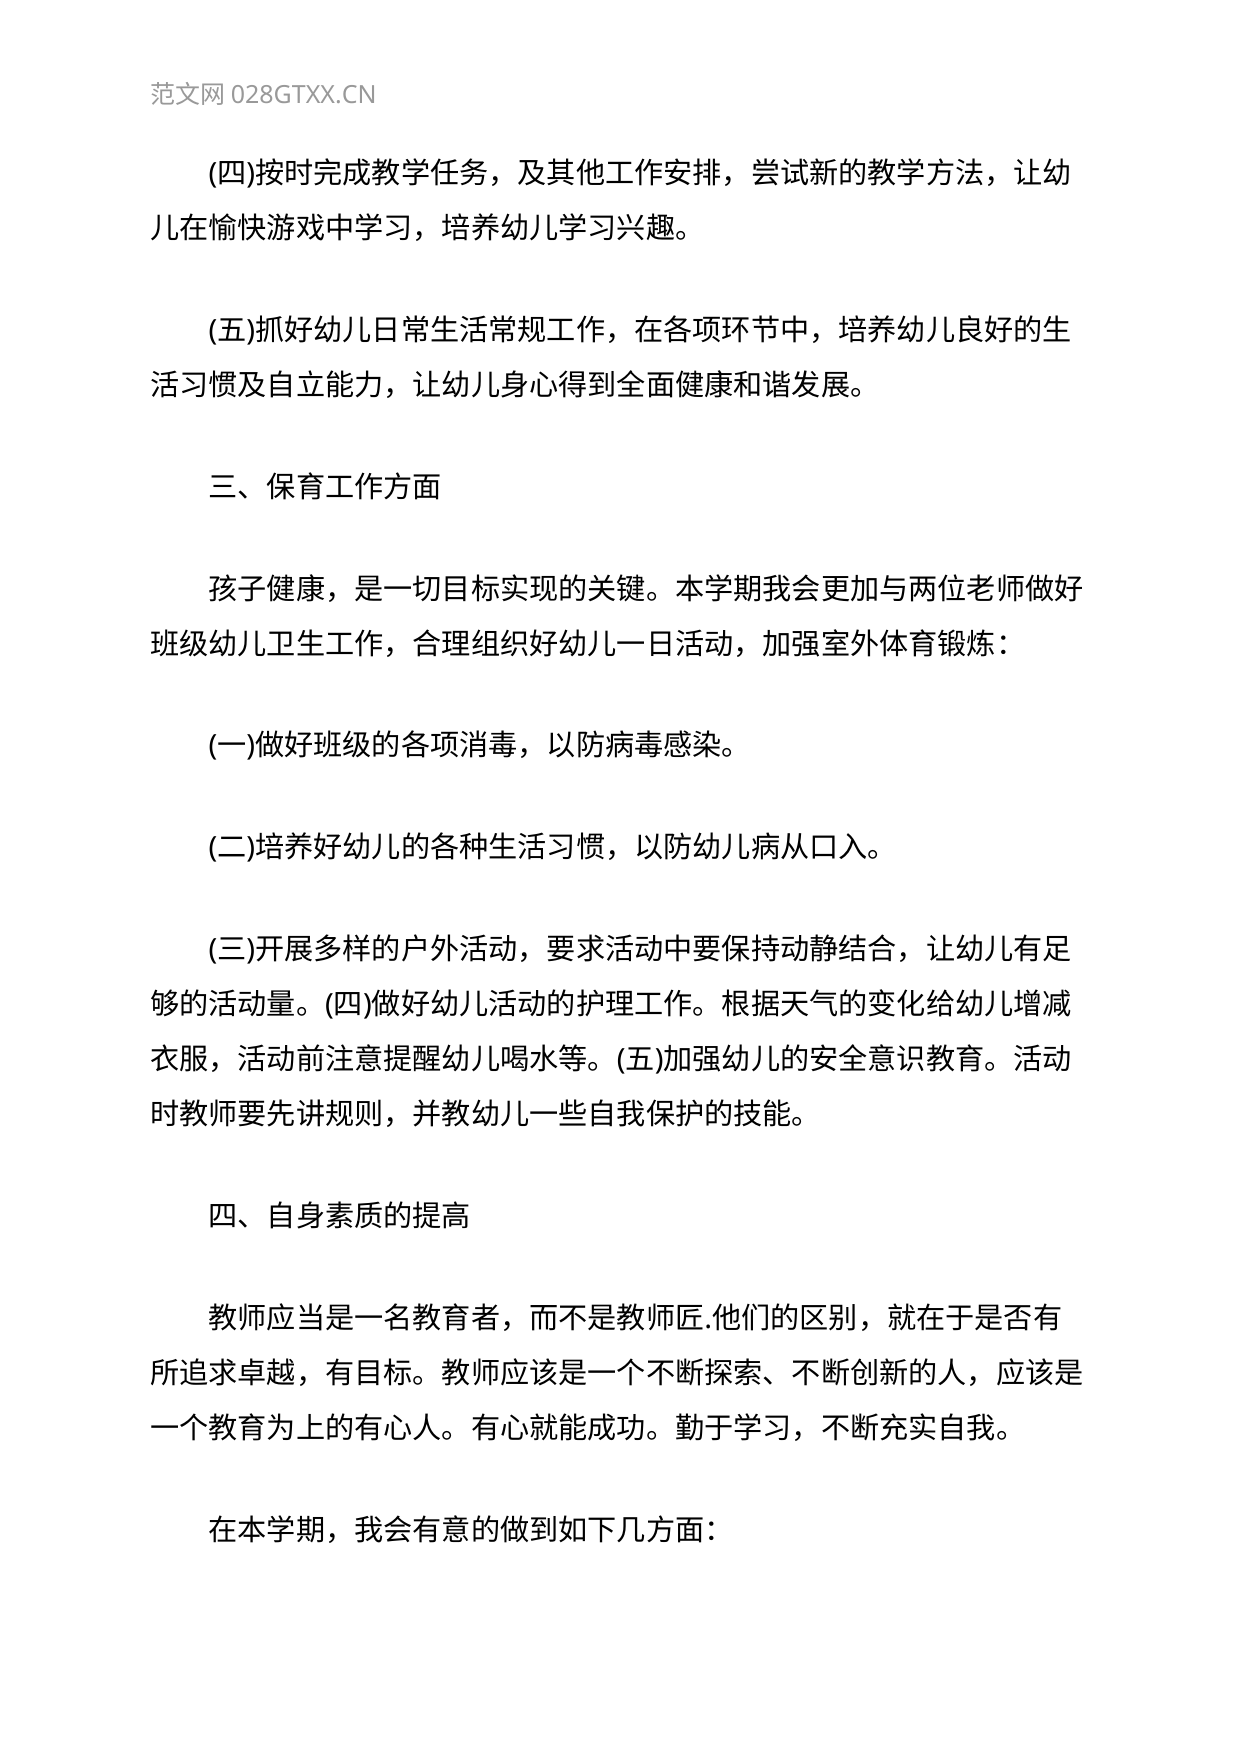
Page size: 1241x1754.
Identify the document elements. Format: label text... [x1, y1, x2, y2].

text (四)按时完成教学任务，及其他工作安排，尝试新的教学方法，让幼儿在愉快游戏中学习，培养幼儿学习兴趣。 [150, 150, 1090, 247]
text 孩子健康，是一切目标实现的关键。本学期我会更加与两位老师做好班级幼儿卫生工作，合理组织好幼儿一日活动，加强室外体育锻炼： [150, 565, 1090, 662]
text 教师应当是一名教育者，而不是教师匠.他们的区别，就在于是否有所追求卓越，有目标。教师应该是一个不断探索、不断创新的人，应该是一个教育为上的有心人。有心就能成功。勤于学习，不断充实自我。 [150, 1294, 1090, 1447]
text (五)抓好幼儿日常生活常规工作，在各项环节中，培养幼儿良好的生活习惯及自立能力，让幼儿身心得到全面健康和谐发展。 [150, 307, 1090, 404]
text (三)开展多样的户外活动，要求活动中要保持动静结合，让幼儿有足够的活动量。(四)做好幼儿活动的护理工作。根据天气的变化给幼儿增减衣服，活动前注意提醒幼儿喝水等。(五)加强幼儿的安全意识教育。活动时教师要先讲规则，并教幼儿一些自我保护的技能。 [150, 926, 1090, 1133]
text 在本学期，我会有意的做到如下几方面： [150, 1506, 1090, 1548]
text 三、保育工作方面 [150, 463, 1090, 506]
text (二)培养好幼儿的各种生活习惯，以防幼儿病从口入。 [150, 824, 1090, 866]
text (一)做好班级的各项消毒，以防病毒感染。 [150, 722, 1090, 764]
text 四、自身素质的提高 [150, 1193, 1090, 1235]
